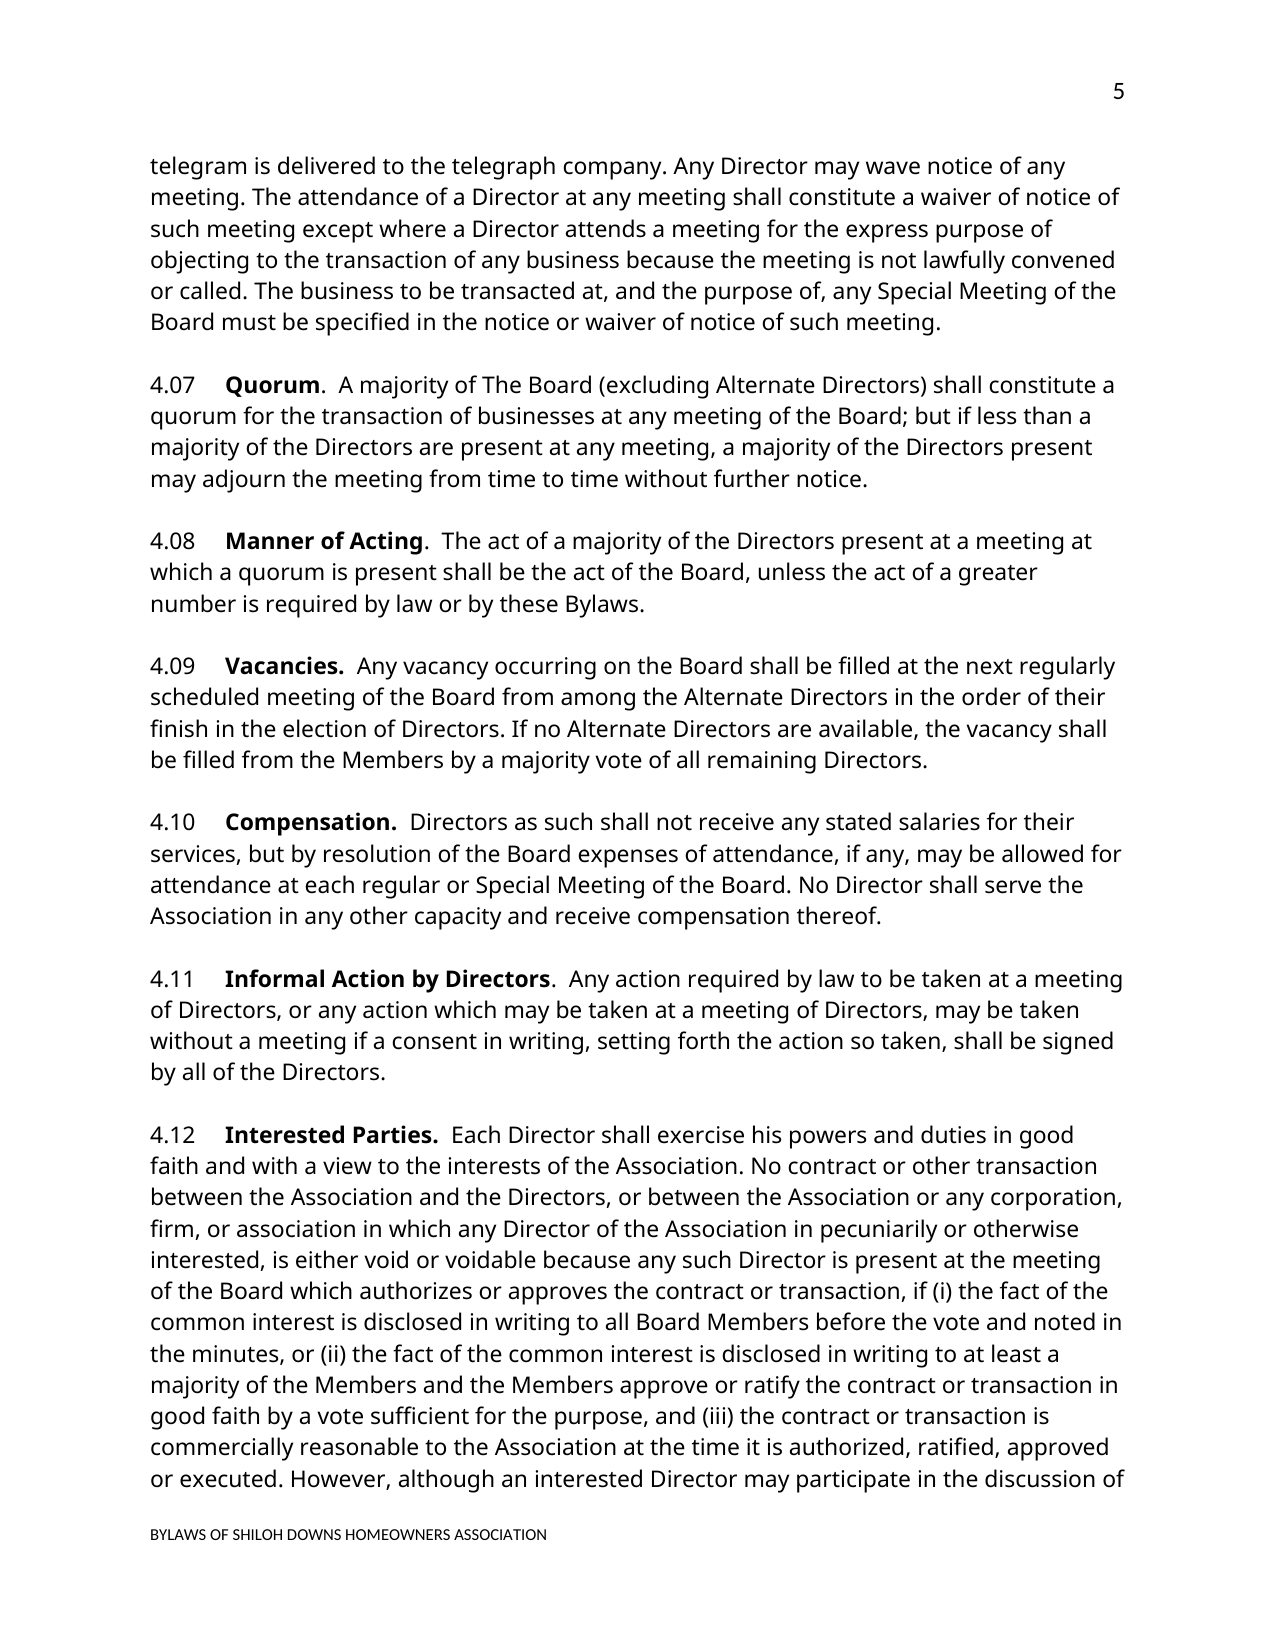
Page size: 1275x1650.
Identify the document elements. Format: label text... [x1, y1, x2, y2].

text 4.10 Compensation. Directors as such shall not receive any stated salaries for their services, but by resolution of the Board expenses of attendance, if any, may be allowed for attendance at each regular or Special Meeting of the Board. No Director shall serve the Association in any other capacity and receive compensation thereof. [150, 806, 1125, 931]
text 4.08 Manner of Acting. The act of a majority of the Directors present at a meeting at which a quorum is present shall be the act of the Board, unless the act of a greater number is required by law or by these Bylaws. [150, 525, 1125, 619]
text 4.09 Vacancies. Any vacancy occurring on the Board shall be filled at the next regularly scheduled meeting of the Board from among the Alternate Directors in the order of their finish in the election of Directors. If no Alternate Directors are available, the vacancy shall be filled from the Members by a majority vote of all remaining Directors. [150, 650, 1125, 775]
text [150, 150, 1125, 337]
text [150, 1119, 1125, 1494]
text 4.11 Informal Action by Directors. Any action required by law to be taken at a meeting of Directors, or any action which may be taken at a meeting of Directors, may be taken without a meeting if a consent in writing, setting forth the action so taken, shall be signed by all of the Directors. [150, 962, 1125, 1087]
text 4.07 Quorum. A majority of The Board (excluding Alternate Directors) shall constitute a quorum for the transaction of businesses at any meeting of the Board; but if less than a majority of the Directors are present at any meeting, a majority of the Directors present may adjourn the meeting from time to time without further notice. [150, 369, 1125, 494]
